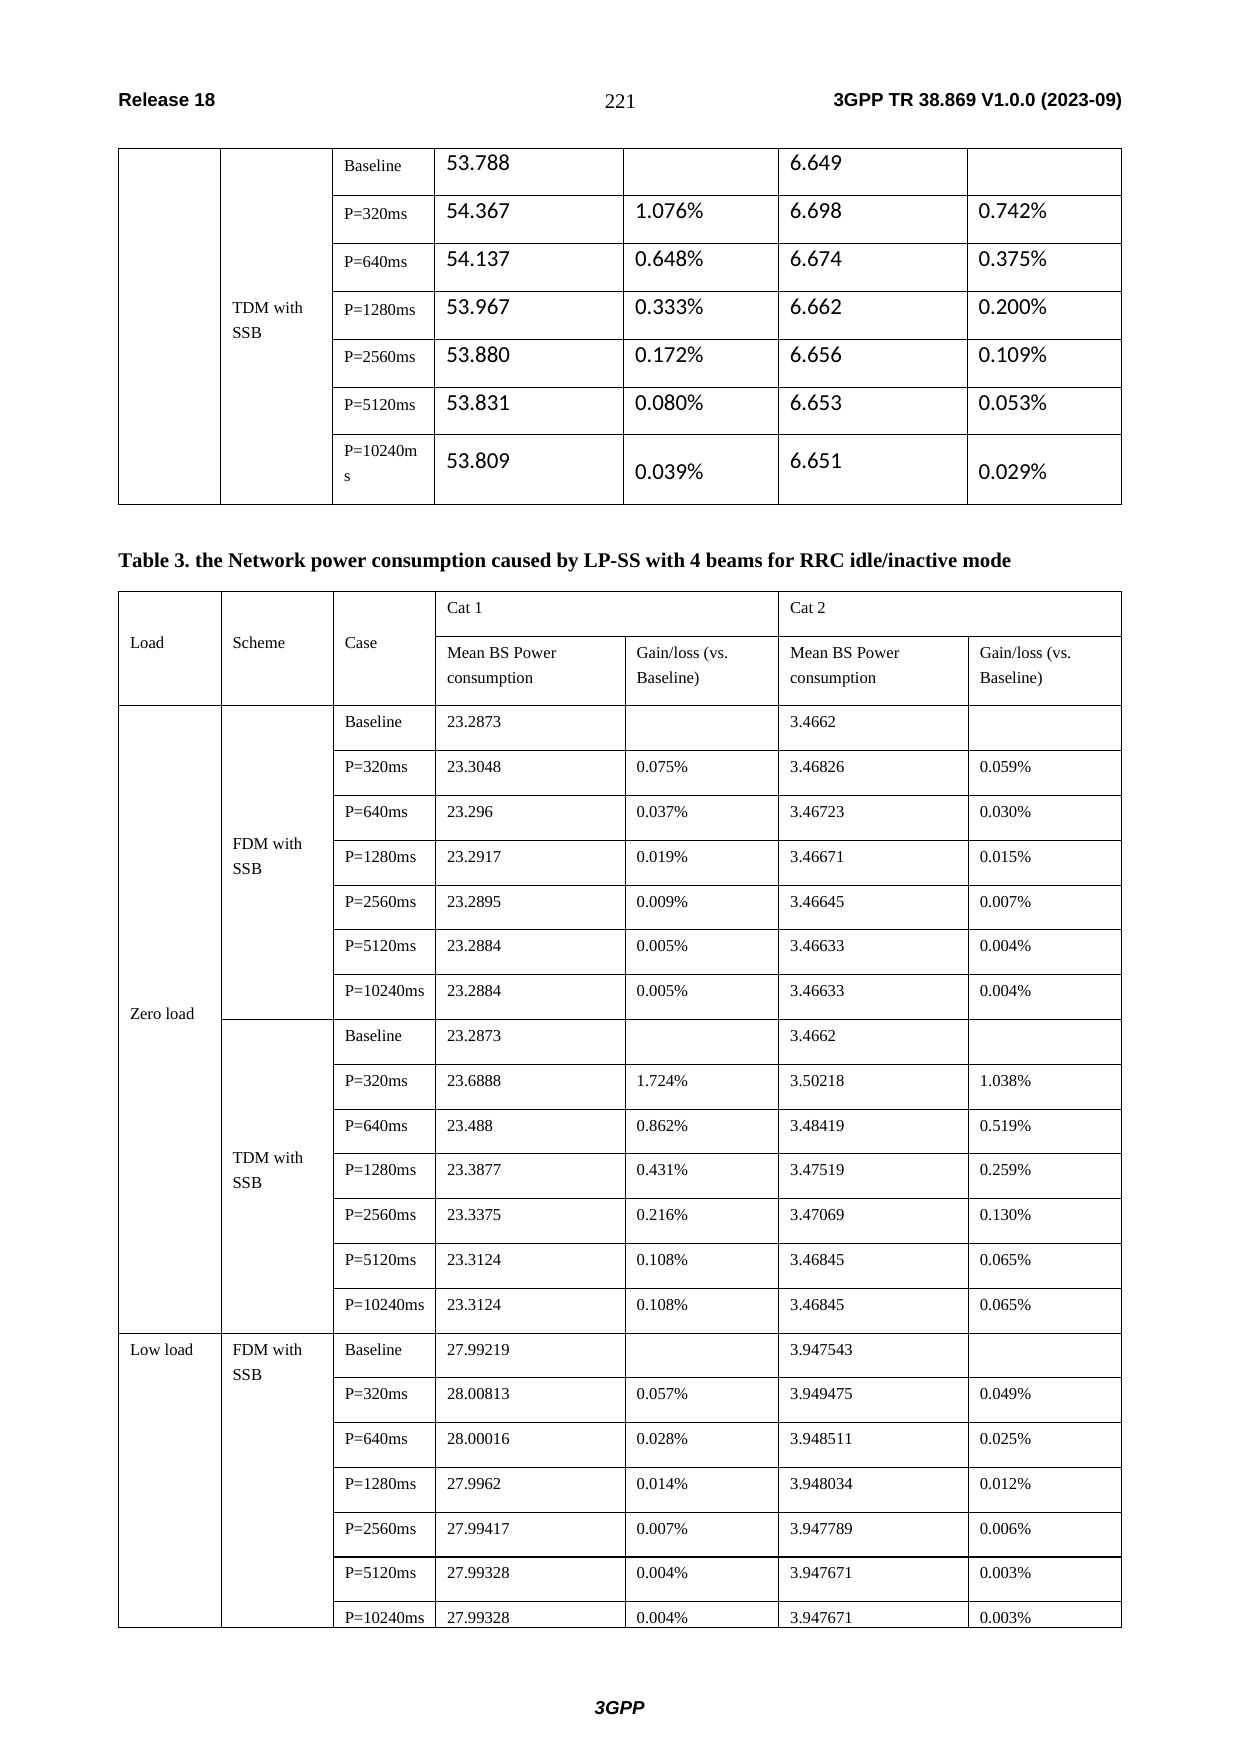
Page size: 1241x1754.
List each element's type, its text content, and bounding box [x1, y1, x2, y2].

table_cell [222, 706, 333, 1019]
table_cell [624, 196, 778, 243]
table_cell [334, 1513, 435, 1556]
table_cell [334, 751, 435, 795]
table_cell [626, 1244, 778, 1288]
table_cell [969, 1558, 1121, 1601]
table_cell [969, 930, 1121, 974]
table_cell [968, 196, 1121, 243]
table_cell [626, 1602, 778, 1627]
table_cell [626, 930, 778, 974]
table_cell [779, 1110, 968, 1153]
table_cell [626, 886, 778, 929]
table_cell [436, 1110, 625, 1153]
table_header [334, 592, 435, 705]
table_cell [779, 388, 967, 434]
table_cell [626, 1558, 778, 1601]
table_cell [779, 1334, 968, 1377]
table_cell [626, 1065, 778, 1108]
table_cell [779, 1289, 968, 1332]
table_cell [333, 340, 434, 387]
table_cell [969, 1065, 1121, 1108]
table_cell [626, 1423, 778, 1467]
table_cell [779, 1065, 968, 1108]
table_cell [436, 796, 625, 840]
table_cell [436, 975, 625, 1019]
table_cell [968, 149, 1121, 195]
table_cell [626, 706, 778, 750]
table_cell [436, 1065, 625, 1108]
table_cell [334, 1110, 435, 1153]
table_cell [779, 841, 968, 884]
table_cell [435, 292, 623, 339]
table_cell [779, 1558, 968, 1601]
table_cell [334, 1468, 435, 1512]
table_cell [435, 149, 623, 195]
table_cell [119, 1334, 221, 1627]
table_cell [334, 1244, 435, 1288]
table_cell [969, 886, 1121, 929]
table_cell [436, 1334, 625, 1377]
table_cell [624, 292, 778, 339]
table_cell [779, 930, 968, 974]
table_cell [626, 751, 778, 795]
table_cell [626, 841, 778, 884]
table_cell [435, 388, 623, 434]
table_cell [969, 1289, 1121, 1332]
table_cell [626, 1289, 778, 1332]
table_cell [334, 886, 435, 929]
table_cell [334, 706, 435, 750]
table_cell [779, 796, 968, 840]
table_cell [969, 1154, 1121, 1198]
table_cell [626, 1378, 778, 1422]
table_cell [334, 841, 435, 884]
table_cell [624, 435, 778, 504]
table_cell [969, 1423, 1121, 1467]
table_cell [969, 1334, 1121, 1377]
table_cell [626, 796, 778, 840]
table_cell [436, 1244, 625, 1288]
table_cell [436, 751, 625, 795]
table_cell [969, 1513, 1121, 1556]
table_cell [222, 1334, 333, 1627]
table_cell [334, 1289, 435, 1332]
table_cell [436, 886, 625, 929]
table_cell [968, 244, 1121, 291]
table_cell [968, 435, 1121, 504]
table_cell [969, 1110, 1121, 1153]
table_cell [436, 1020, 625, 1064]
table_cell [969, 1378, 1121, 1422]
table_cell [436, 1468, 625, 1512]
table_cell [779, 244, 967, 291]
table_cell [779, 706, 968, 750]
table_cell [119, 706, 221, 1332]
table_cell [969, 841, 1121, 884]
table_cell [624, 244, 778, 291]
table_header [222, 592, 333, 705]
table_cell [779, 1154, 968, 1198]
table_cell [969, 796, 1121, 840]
text Table 3. the Network power consumption caused by LP-SS with 4 beams for RRC idle/inactive mode [118, 548, 1122, 572]
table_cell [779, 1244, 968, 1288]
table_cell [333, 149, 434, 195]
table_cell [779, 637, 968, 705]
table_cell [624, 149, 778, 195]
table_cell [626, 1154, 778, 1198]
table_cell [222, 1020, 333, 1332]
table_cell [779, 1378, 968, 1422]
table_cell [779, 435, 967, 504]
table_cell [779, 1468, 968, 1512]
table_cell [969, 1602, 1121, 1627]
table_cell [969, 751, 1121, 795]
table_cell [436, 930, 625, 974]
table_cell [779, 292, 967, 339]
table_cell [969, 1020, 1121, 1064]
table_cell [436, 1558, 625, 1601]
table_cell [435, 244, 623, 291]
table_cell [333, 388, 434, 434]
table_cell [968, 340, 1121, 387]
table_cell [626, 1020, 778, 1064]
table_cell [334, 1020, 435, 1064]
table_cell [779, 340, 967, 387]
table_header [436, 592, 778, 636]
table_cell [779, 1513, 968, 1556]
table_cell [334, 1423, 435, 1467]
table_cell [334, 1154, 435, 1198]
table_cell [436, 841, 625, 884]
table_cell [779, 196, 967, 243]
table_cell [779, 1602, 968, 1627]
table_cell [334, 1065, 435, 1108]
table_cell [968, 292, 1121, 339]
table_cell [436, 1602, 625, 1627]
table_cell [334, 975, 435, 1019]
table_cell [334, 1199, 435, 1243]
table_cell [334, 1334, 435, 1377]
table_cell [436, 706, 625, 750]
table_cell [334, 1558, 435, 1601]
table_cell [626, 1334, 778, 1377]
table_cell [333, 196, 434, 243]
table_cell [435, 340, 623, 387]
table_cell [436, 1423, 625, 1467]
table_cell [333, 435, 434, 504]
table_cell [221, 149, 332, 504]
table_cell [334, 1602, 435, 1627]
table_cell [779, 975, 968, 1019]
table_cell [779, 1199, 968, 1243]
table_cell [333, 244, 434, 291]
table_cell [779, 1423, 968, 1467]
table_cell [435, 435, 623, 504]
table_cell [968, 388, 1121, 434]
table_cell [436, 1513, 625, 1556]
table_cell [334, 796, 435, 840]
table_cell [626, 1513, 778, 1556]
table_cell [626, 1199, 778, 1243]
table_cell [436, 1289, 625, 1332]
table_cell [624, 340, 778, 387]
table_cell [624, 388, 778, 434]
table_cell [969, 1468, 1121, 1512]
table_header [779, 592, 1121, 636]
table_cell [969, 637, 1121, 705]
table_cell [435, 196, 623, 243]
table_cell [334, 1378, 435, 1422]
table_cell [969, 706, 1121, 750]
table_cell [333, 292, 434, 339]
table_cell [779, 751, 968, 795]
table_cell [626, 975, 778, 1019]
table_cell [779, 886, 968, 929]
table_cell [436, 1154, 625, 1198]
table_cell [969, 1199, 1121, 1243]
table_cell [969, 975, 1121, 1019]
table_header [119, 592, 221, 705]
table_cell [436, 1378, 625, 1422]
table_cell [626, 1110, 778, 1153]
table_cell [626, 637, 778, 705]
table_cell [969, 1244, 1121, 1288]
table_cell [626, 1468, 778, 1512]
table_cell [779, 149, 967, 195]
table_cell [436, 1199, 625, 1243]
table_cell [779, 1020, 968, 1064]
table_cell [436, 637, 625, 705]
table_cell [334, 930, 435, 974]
